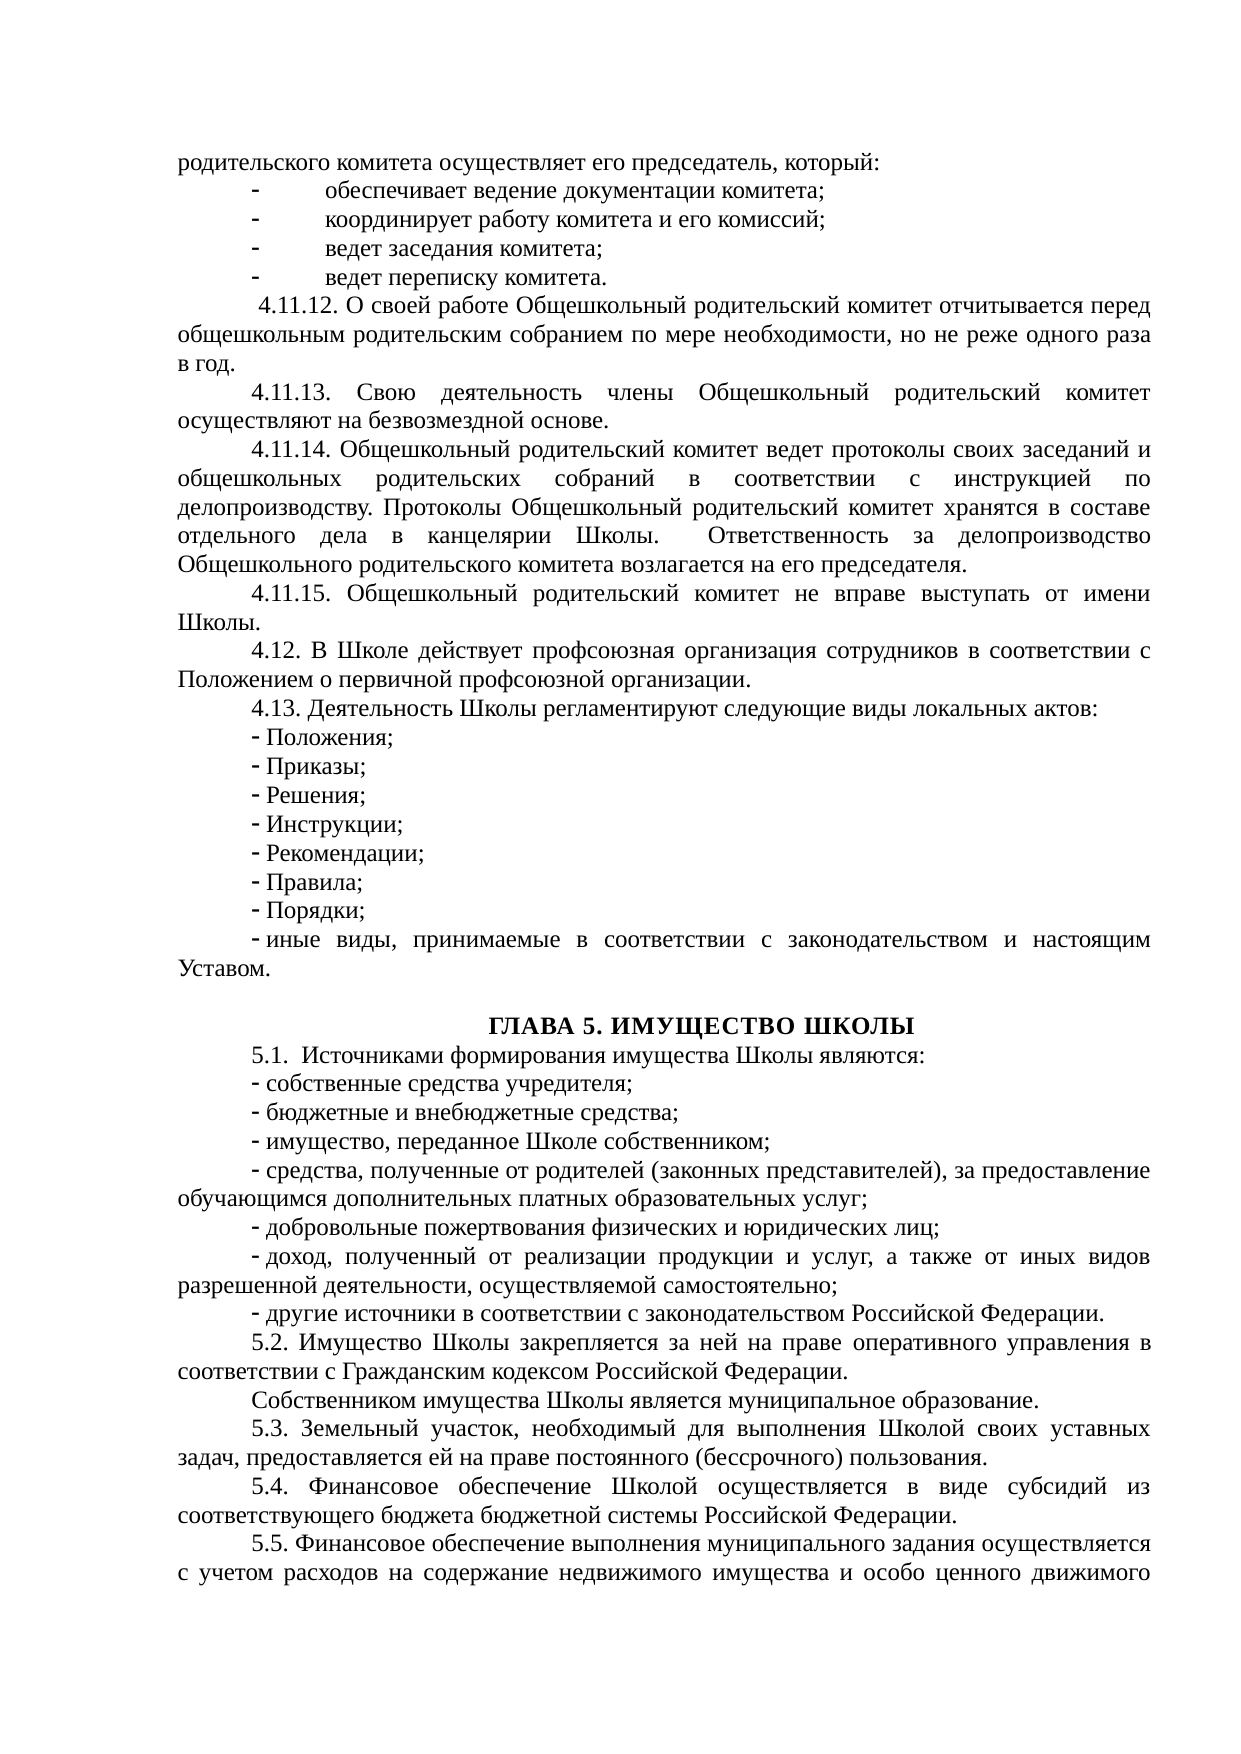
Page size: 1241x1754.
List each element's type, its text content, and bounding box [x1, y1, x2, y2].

list доход, полученный от реализации продукции и услуг, а также от иных видов разрешенной деятельности, осуществляемой самостоятельно; [177, 1241, 1152, 1298]
text 5.3. Земельный участок, необходимый для выполнения Школой своих уставных задач, предоставляется ей на праве постоянного (бессрочного) пользования. [177, 1413, 1152, 1471]
list Приказы; [177, 751, 1152, 780]
text 5.1. Источниками формирования имущества Школы являются: [177, 1040, 1152, 1068]
text Собственником имущества Школы является муниципальное образование. [177, 1385, 1152, 1413]
list Решения; [177, 780, 1152, 809]
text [177, 1528, 1152, 1586]
text 4.11.12. О своей работе Общешкольный родительский комитет отчитывается перед общешкольным родительским собранием по мере необходимости, но не реже одного раза в год. [177, 291, 1152, 377]
list Рекомендации; [177, 838, 1152, 867]
list имущество, переданное Школе собственником; [177, 1126, 1152, 1155]
list средства, полученные от родителей (законных представителей), за предоставление обучающимся дополнительных платных образовательных услуг; [177, 1155, 1152, 1212]
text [177, 147, 1152, 176]
list ведет переписку комитета. [177, 262, 1152, 291]
text 5.4. Финансовое обеспечение Школой осуществляется в виде субсидий из соответствующего бюджета бюджетной системы Российской Федерации. [177, 1471, 1152, 1528]
text 4.12. В Школе действует профсоюзная организация сотрудников в соответствии с Положением о первичной профсоюзной организации. [177, 636, 1152, 693]
list собственные средства учредителя; [177, 1068, 1152, 1097]
list координирует работу комитета и его комиссий; [177, 204, 1152, 233]
list Порядки; [177, 896, 1152, 924]
text 4.11.15. Общешкольный родительский комитет не вправе выступать от имени Школы. [177, 578, 1152, 636]
list добровольные пожертвования физических и юридических лиц; [177, 1212, 1152, 1241]
list обеспечивает ведение документации комитета; [177, 176, 1152, 204]
text 5.2. Имущество Школы закрепляется за ней на праве оперативного управления в соответствии с Гражданским кодексом Российской Федерации. [177, 1327, 1152, 1385]
text ГЛАВА 5. ИМУЩЕСТВО ШКОЛЫ [177, 1011, 1152, 1040]
list ведет заседания комитета; [177, 233, 1152, 262]
list другие источники в соответствии с законодательством Российской Федерации. [177, 1298, 1152, 1327]
list иные виды, принимаемые в соответствии с законодательством и настоящим Уставом. [177, 924, 1152, 982]
list Инструкции; [177, 809, 1152, 838]
text 4.13. Деятельность Школы регламентируют следующие виды локальных актов: [177, 693, 1152, 722]
text 4.11.14. Общешкольный родительский комитет ведет протоколы своих заседаний и общешкольных родительских собраний в соответствии с инструкцией по делопроизводству. Протоколы Общешкольный родительский комитет хранятся в составе отдельного дела в канцелярии Школы. Ответственность за делопроизводство Общешкольного родительского комитета возлагается на его председателя. [177, 434, 1152, 578]
list Правила; [177, 867, 1152, 896]
list бюджетные и внебюджетные средства; [177, 1097, 1152, 1126]
text 4.11.13. Свою деятельность члены Общешкольный родительский комитет осуществляют на безвозмездной основе. [177, 377, 1152, 434]
list Положения; [177, 722, 1152, 751]
